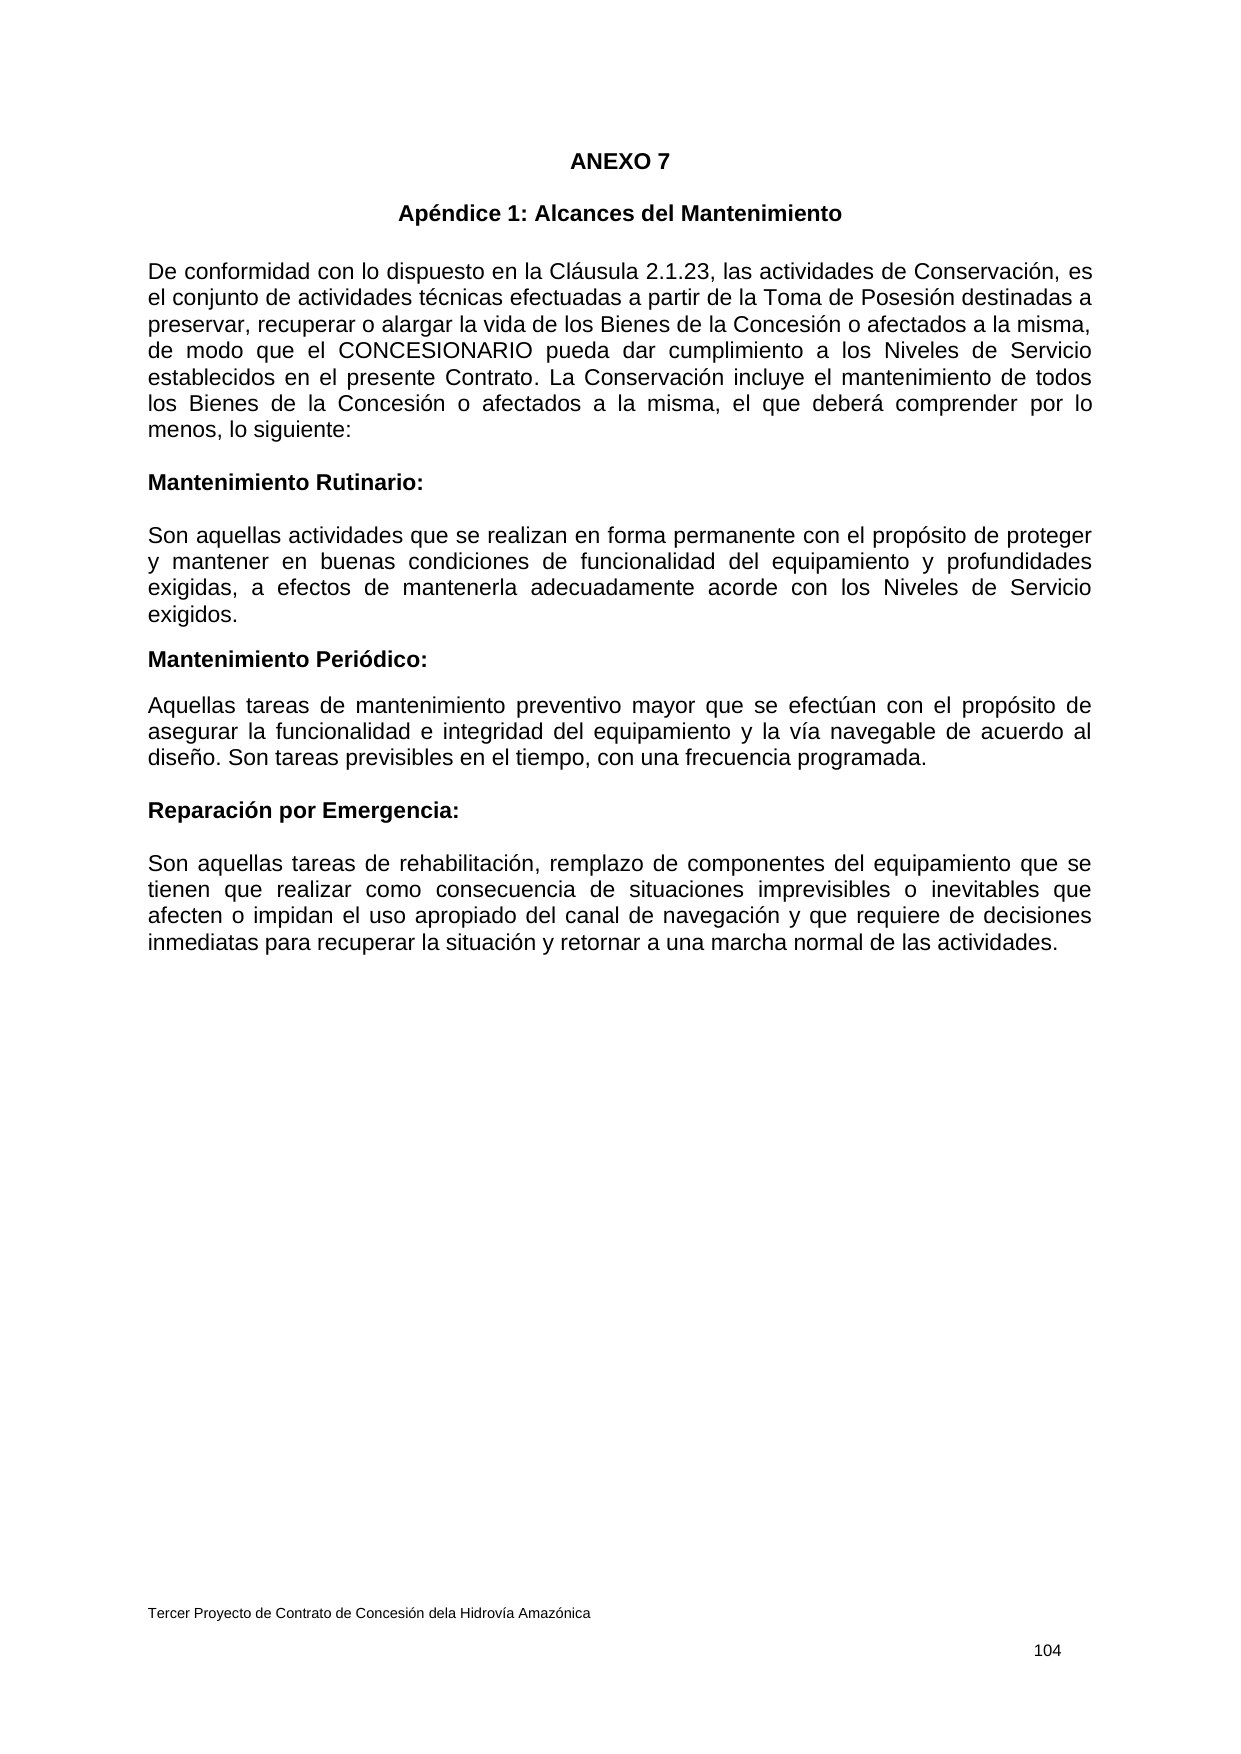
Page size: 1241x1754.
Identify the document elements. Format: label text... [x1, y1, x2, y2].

text Son aquellas tareas de rehabilitación, remplazo de componentes del equipamiento que se tienen que realizar como consecuencia de situaciones imprevisibles o inevitables que afecten o impidan el uso apropiado del canal de navegación y que requiere de decisiones inmediatas para recuperar la situación y retornar a una marcha normal de las actividades. [148, 850, 1092, 955]
subtitle ANEXO 7 [148, 148, 1092, 174]
text Aquellas tareas de mantenimiento preventivo mayor que se efectúan con el propósito de asegurar la funcionalidad e integridad del equipamiento y la vía navegable de acuerdo al diseño. Son tareas previsibles en el tiempo, con una frecuencia programada. [148, 692, 1092, 771]
subtitle Apéndice 1: Alcances del Mantenimiento [148, 200, 1092, 227]
text Mantenimiento Periódico: [148, 646, 1092, 672]
text Mantenimiento Rutinario: [148, 469, 1092, 495]
text De conformidad con lo dispuesto en la Cláusula 2.1.23, las actividades de Conservación, es el conjunto de actividades técnicas efectuadas a partir de la Toma de Posesión destinadas a preservar, recuperar o alargar la vida de los Bienes de la Concesión o afectados a la misma, de modo que el CONCESIONARIO pueda dar cumplimiento a los Niveles de Servicio establecidos en el presente Contrato. La Conservación incluye el mantenimiento de todos los Bienes de la Concesión o afectados a la misma, el que deberá comprender por lo menos, lo siguiente: [148, 258, 1092, 442]
text Reparación por Emergencia: [148, 797, 1092, 823]
text Son aquellas actividades que se realizan en forma permanente con el propósito de proteger y mantener en buenas condiciones de funcionalidad del equipamiento y profundidades exigidas, a efectos de mantenerla adecuadamente acorde con los Niveles de Servicio exigidos. [148, 522, 1092, 627]
